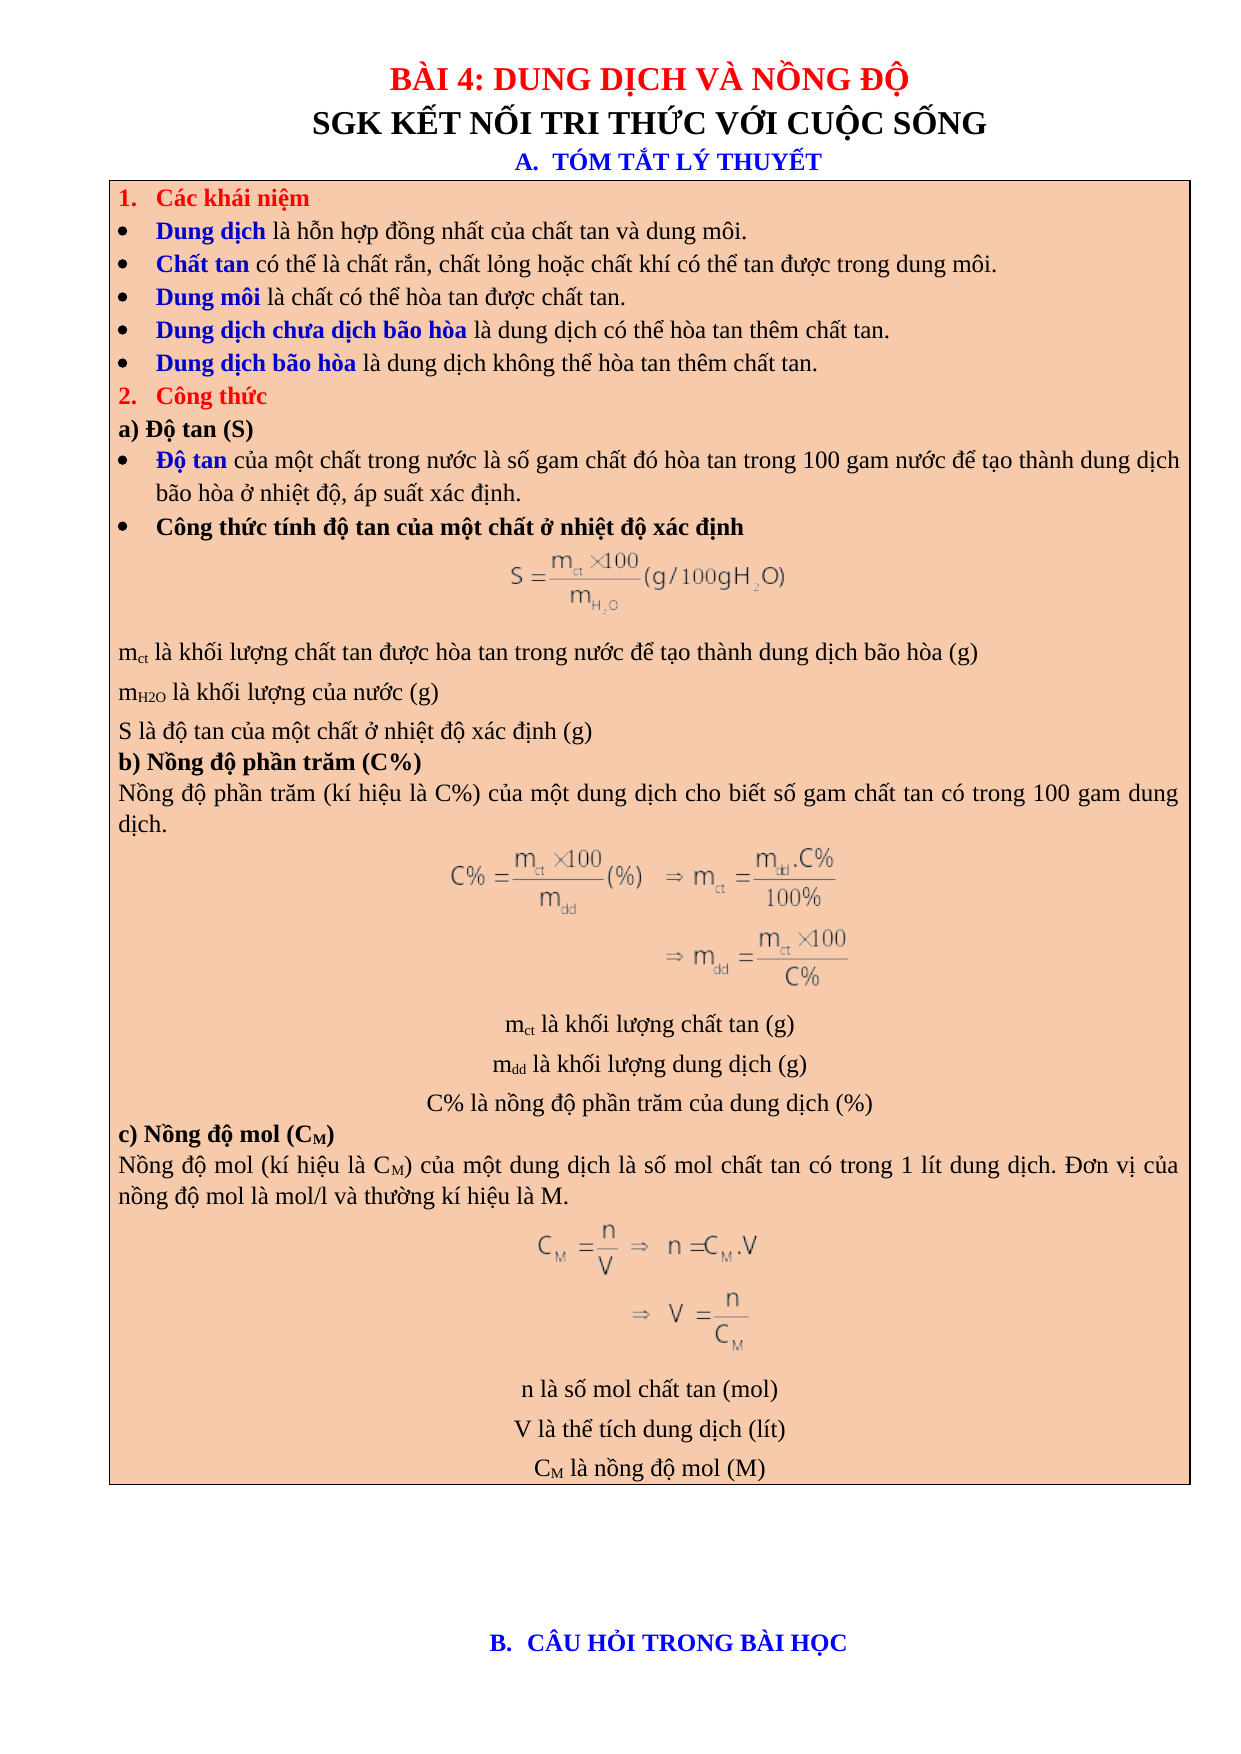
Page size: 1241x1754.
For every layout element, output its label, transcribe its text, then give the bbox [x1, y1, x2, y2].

list Dung môi là chất có thể hòa tan được chất tan. [110, 279, 1189, 311]
text mdd là khối lượng dung dịch (g) [110, 1046, 1189, 1077]
text V là thể tích dung dịch (lít) [110, 1411, 1189, 1443]
text C% là nồng độ phần trăm của dung dịch (%) [110, 1085, 1189, 1116]
text CM là nồng độ mol (M) [110, 1450, 1189, 1484]
list Dung dịch bão hòa là dung dịch không thể hòa tan thêm chất tan. [110, 345, 1189, 377]
text mct là khối lượng chất tan được hòa tan trong nước để tạo thành dung dịch bão hòa (g) [110, 634, 1189, 666]
text c) Nồng độ mol (CM) [110, 1116, 1189, 1147]
list TÓM TẮT LÝ THUYẾT [156, 147, 1181, 176]
list Công thức tính độ tan của một chất ở nhiệt độ xác định [110, 508, 1189, 540]
text a) Độ tan (S) [110, 411, 1189, 442]
text mct là khối lượng chất tan (g) [110, 1006, 1189, 1038]
text mH2O là khối lượng của nước (g) [110, 674, 1189, 706]
text b) Nồng độ phần trăm (C%) [110, 744, 1189, 775]
text S là độ tan của một chất ở nhiệt độ xác định (g) [110, 713, 1189, 744]
text Nồng độ mol (kí hiệu là CM) của một dung dịch là số mol chất tan có trong 1 lít dung dịch. Đơn vị của nồng độ mol là mol/l và thường kí hiệu là M. [110, 1147, 1189, 1209]
text Nồng độ phần trăm (kí hiệu là C%) của một dung dịch cho biết số gam chất tan có trong 100 gam dung dịch. [110, 775, 1189, 837]
list Công thức [110, 378, 1189, 410]
list Dung dịch là hỗn hợp đồng nhất của chất tan và dung môi. [110, 213, 1189, 245]
list CÂU HỎI TRONG BÀI HỌC [156, 1628, 1181, 1657]
list Chất tan có thể là chất rắn, chất lỏng hoặc chất khí có thể tan được trong dung môi. [110, 246, 1189, 278]
list Các khái niệm [110, 181, 1189, 212]
list Dung dịch chưa dịch bão hòa là dung dịch có thể hòa tan thêm chất tan. [110, 312, 1189, 344]
text n là số mol chất tan (mol) [110, 1371, 1189, 1403]
text SGK KẾT NỐI TRI THỨC VỚI CUỘC SỐNG [118, 103, 1181, 141]
text BÀI 4: DUNG DỊCH VÀ NỒNG ĐỘ [118, 59, 1181, 97]
list Độ tan của một chất trong nước là số gam chất đó hòa tan trong 100 gam nước để tạo thành dung dịch bão hòa ở nhiệt độ, áp suất xác định. [110, 442, 1189, 507]
